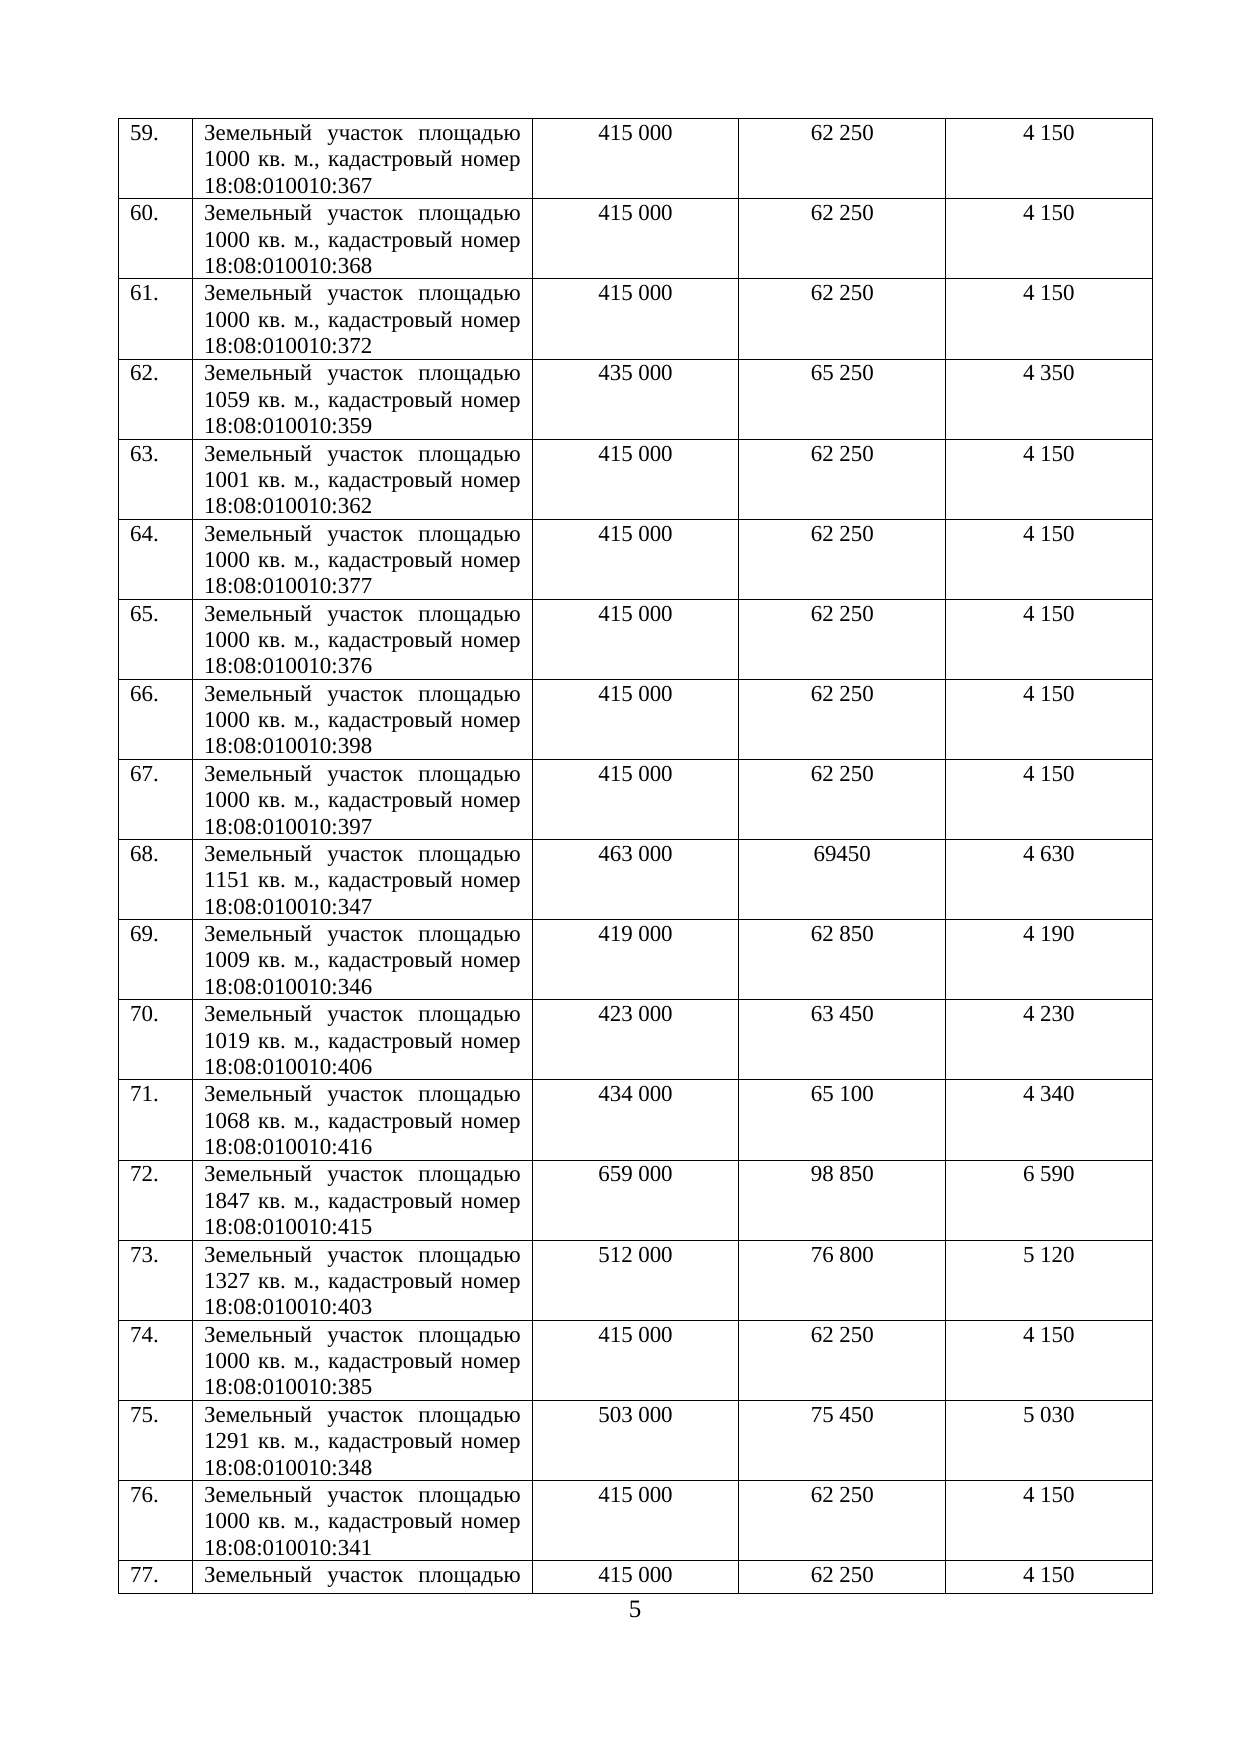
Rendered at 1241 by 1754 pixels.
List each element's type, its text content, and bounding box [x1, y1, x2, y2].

table_cell [119, 1481, 192, 1560]
table_cell 419 000 [533, 920, 738, 999]
table_cell 415 000 [533, 600, 738, 679]
table_cell 62 850 [739, 920, 945, 999]
table_cell 4 630 [946, 840, 1152, 919]
table_cell 4 150 [946, 1481, 1152, 1560]
table_cell 62 250 [739, 119, 945, 198]
table_cell Земельный участок площадью 1000 кв. м., кадастровый номер 18:08:010010:398 [193, 680, 532, 759]
table_cell Земельный участок площадью 1068 кв. м., кадастровый номер 18:08:010010:416 [193, 1080, 532, 1159]
table_cell 463 000 [533, 840, 738, 919]
table_cell 4 150 [946, 1561, 1152, 1593]
table_cell Земельный участок площадью 1000 кв. м., кадастровый номер 18:08:010010:367 [193, 119, 532, 198]
table_cell [119, 119, 192, 198]
table_cell Земельный участок площадью 1000 кв. м., кадастровый номер 18:08:010010:372 [193, 279, 532, 358]
table_cell 62 250 [739, 1561, 945, 1593]
table_cell 435 000 [533, 360, 738, 438]
table_cell 503 000 [533, 1401, 738, 1480]
table_cell Земельный участок площадью 1059 кв. м., кадастровый номер 18:08:010010:359 [193, 360, 532, 438]
table_cell [119, 1161, 192, 1239]
table_cell 76 800 [739, 1241, 945, 1320]
table_cell 415 000 [533, 520, 738, 599]
table_cell Земельный участок площадью 1291 кв. м., кадастровый номер 18:08:010010:348 [193, 1401, 532, 1480]
table_cell [119, 520, 192, 599]
table_cell [119, 1561, 192, 1593]
table_cell 4 150 [946, 520, 1152, 599]
table_cell 4 350 [946, 360, 1152, 438]
table_cell 63 450 [739, 1000, 945, 1079]
table_cell [119, 600, 192, 679]
table_cell 4 190 [946, 920, 1152, 999]
table_cell Земельный участок площадью 1000 кв. м., кадастровый номер 18:08:010010:385 [193, 1321, 532, 1400]
table_cell Земельный участок площадью 1327 кв. м., кадастровый номер 18:08:010010:403 [193, 1241, 532, 1320]
table_cell 415 000 [533, 279, 738, 358]
table_cell [119, 1321, 192, 1400]
table_cell Земельный участок площадью 1000 кв. м., кадастровый номер 18:08:010010:368 [193, 199, 532, 278]
table_cell 415 000 [533, 199, 738, 278]
table_cell 415 000 [533, 1561, 738, 1593]
table_cell 5 120 [946, 1241, 1152, 1320]
table_cell Земельный участок площадью 1019 кв. м., кадастровый номер 18:08:010010:406 [193, 1000, 532, 1079]
table_cell 415 000 [533, 680, 738, 759]
table_cell [119, 1241, 192, 1320]
table_cell 4 150 [946, 199, 1152, 278]
table_cell [119, 840, 192, 919]
table_cell 4 150 [946, 680, 1152, 759]
table_cell 62 250 [739, 1321, 945, 1400]
table_cell 6 590 [946, 1161, 1152, 1239]
table_cell [119, 199, 192, 278]
table_cell [119, 1080, 192, 1159]
table_cell Земельный участок площадью 1009 кв. м., кадастровый номер 18:08:010010:346 [193, 920, 532, 999]
table_cell 4 150 [946, 440, 1152, 519]
table_cell [119, 1401, 192, 1480]
table_cell 4 150 [946, 760, 1152, 839]
table_cell [119, 360, 192, 438]
table_cell 415 000 [533, 440, 738, 519]
table_cell 62 250 [739, 279, 945, 358]
table_cell 4 150 [946, 600, 1152, 679]
table_cell 75 450 [739, 1401, 945, 1480]
table_cell Земельный участок площадью 1847 кв. м., кадастровый номер 18:08:010010:415 [193, 1161, 532, 1239]
table_cell 434 000 [533, 1080, 738, 1159]
table_cell Земельный участок площадью 1151 кв. м., кадастровый номер 18:08:010010:347 [193, 840, 532, 919]
table_cell 4 150 [946, 1321, 1152, 1400]
table_cell [119, 440, 192, 519]
table_cell 5 030 [946, 1401, 1152, 1480]
table_cell [119, 760, 192, 839]
table_cell Земельный участок площадью 1000 кв. м., кадастровый номер 18:08:010010:377 [193, 520, 532, 599]
table_cell 415 000 [533, 119, 738, 198]
table_cell 65 250 [739, 360, 945, 438]
table_cell 4 340 [946, 1080, 1152, 1159]
table_cell Земельный участок площадью 1000 кв. м., кадастровый номер 18:08:010010:397 [193, 760, 532, 839]
table_cell 62 250 [739, 440, 945, 519]
table_cell 62 250 [739, 600, 945, 679]
table_cell [119, 920, 192, 999]
table_cell Земельный участок площадью 1000 кв. м., кадастровый номер 18:08:010010:376 [193, 600, 532, 679]
table_cell 98 850 [739, 1161, 945, 1239]
table_cell 415 000 [533, 760, 738, 839]
table_cell [119, 1000, 192, 1079]
table_cell 415 000 [533, 1481, 738, 1560]
table_cell 4 230 [946, 1000, 1152, 1079]
table_cell 65 100 [739, 1080, 945, 1159]
table_cell 62 250 [739, 680, 945, 759]
table_cell [119, 279, 192, 358]
table_cell 512 000 [533, 1241, 738, 1320]
table_cell [119, 680, 192, 759]
table_cell 4 150 [946, 279, 1152, 358]
table_cell 69450 [739, 840, 945, 919]
table_cell 62 250 [739, 1481, 945, 1560]
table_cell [193, 1561, 532, 1593]
table_cell 659 000 [533, 1161, 738, 1239]
table_cell 62 250 [739, 760, 945, 839]
table_cell 4 150 [946, 119, 1152, 198]
table_cell 62 250 [739, 520, 945, 599]
table_cell 423 000 [533, 1000, 738, 1079]
table_cell Земельный участок площадью 1000 кв. м., кадастровый номер 18:08:010010:341 [193, 1481, 532, 1560]
table_cell 415 000 [533, 1321, 738, 1400]
table_cell Земельный участок площадью 1001 кв. м., кадастровый номер 18:08:010010:362 [193, 440, 532, 519]
table_cell 62 250 [739, 199, 945, 278]
